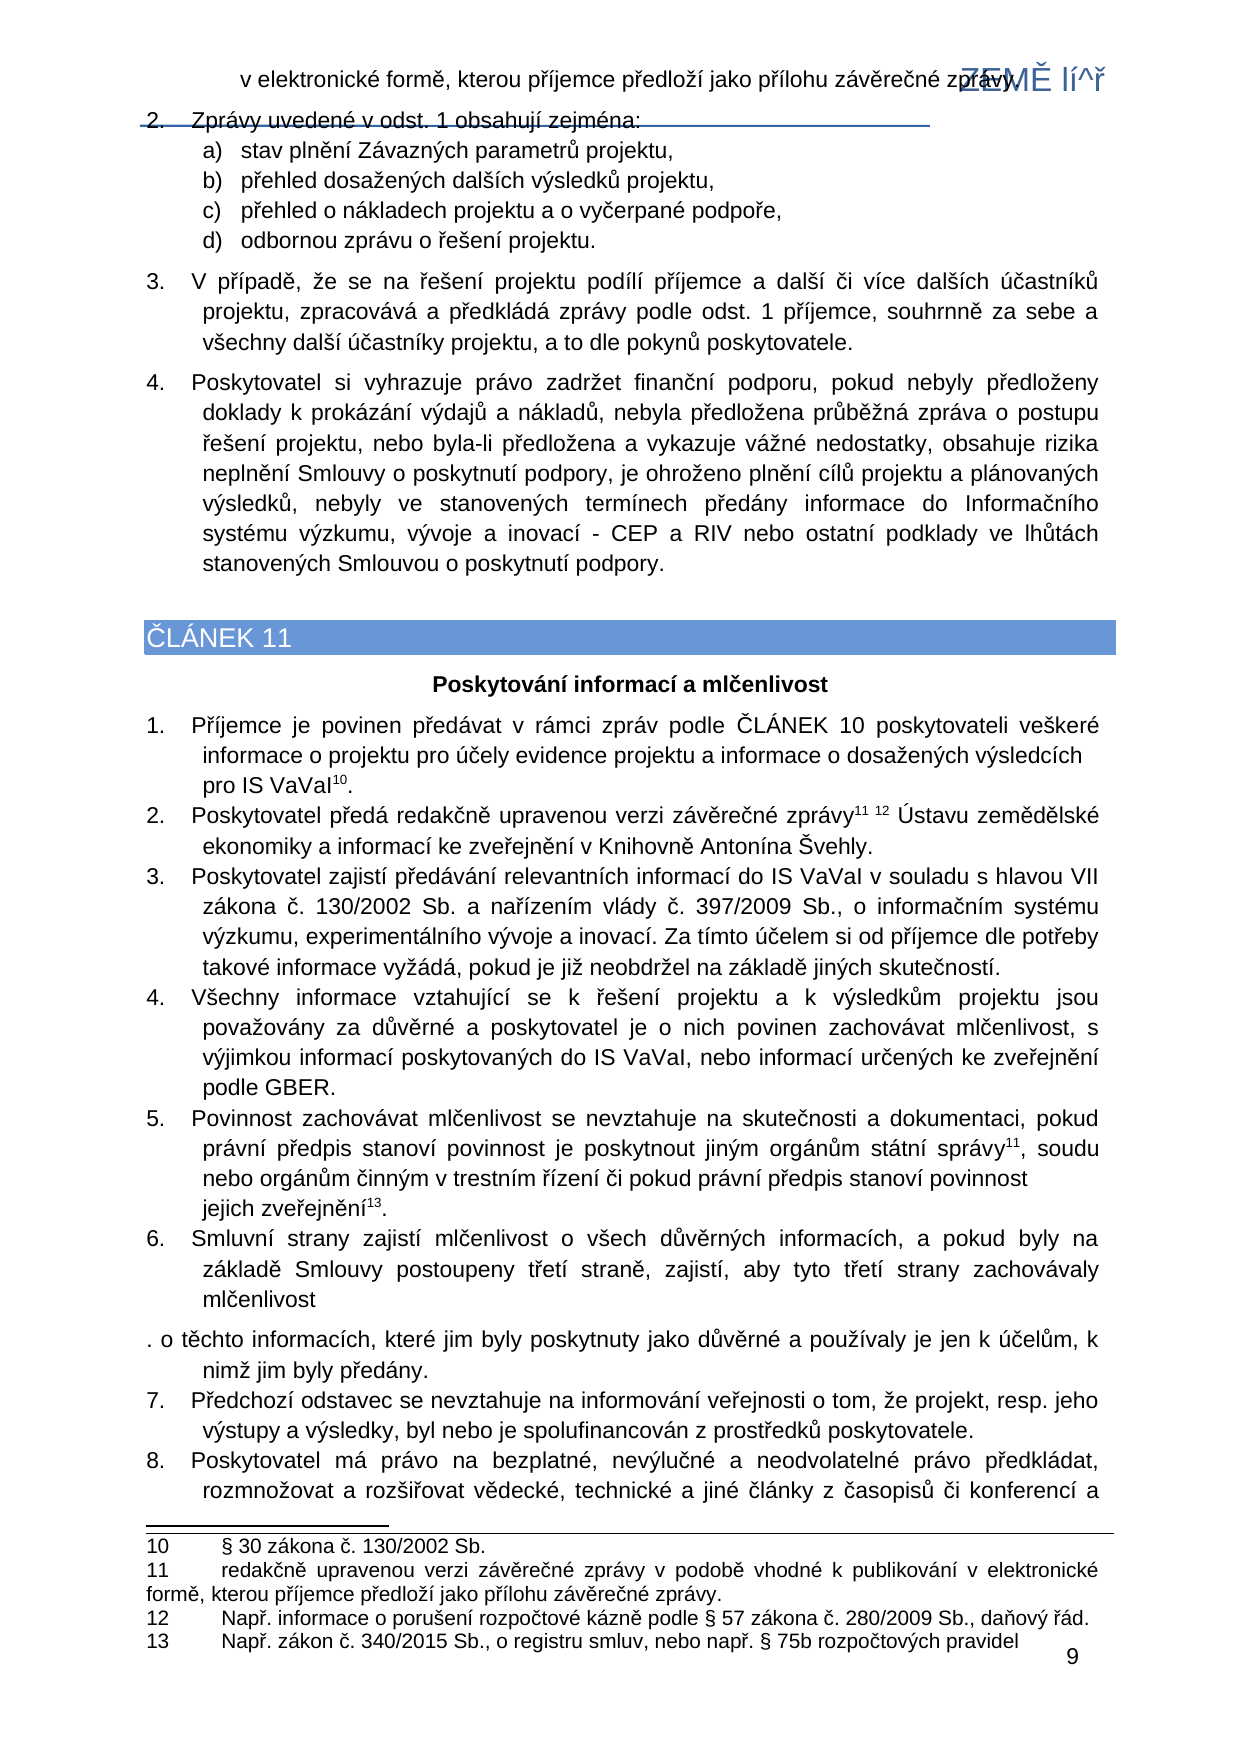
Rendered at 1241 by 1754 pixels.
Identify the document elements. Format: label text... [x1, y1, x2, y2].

text Poskytování informací a mlčenlivost [146, 671, 1114, 698]
list Poskytovatel si vyhrazuje právo zadržet finanční podporu, pokud nebyly předloženy doklady k prokázání výdajů a nákladů, nebyla předložena průběžná zpráva o postupu řešení projektu, nebo byla-li předložena a vykazuje vážné nedostatky, obsahuje rizika neplnění Smlouvy o poskytnutí podpory, je ohroženo plnění cílů projektu a plánovaných výsledků, nebyly ve stanovených termínech předány informace do Informačního systému výzkumu, vývoje a inovací - CEP a RIV nebo ostatní podklady ve lhůtách stanovených Smlouvou o poskytnutí podpory. [146, 369, 1099, 577]
list Předchozí odstavec se nevztahuje na informování veřejnosti o tom, že projekt, resp. jeho výstupy a výsledky, byl nebo je spolufinancován z prostředků poskytovatele. [146, 1387, 1099, 1443]
text . o těchto informacích, které jim byly poskytnuty jako důvěrné a používaly je jen k účelům, k nimž jim byly předány. [146, 1326, 1099, 1383]
list Smluvní strany zajistí mlčenlivost o všech důvěrných informacích, a pokud byly na základě Smlouvy postoupeny třetí straně, zajistí, aby tyto třetí strany zachovávaly mlčenlivost [146, 1225, 1099, 1312]
list Zprávy uvedené v odst. 1 obsahují zejména: [146, 107, 1114, 133]
list přehled o nákladech projektu a o vyčerpané podpoře, [202, 197, 1114, 224]
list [146, 1447, 1099, 1504]
text ČLÁNEK 11 [146, 622, 1114, 653]
list Poskytovatel předá redakčně upravenou verzi závěrečné zprávy Ústavu zemědělské ekonomiky a informací ke zveřejnění v Knihovně Antonína Švehly. [146, 802, 1099, 859]
list Všechny informace vztahující se k řešení projektu a k výsledkům projektu jsou považovány za důvěrné a poskytovatel je o nich povinen zachovávat mlčenlivost, s výjimkou informací poskytovaných do IS VaVaI, nebo informací určených ke zveřejnění podle GBER. [146, 984, 1099, 1101]
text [146, 66, 1114, 92]
list odbornou zprávu o řešení projektu. [202, 227, 1114, 254]
list V případě, že se na řešení projektu podílí příjemce a další či více dalších účastníků projektu, zpracovává a předkládá zprávy podle odst. 1 příjemce, souhrnně za sebe a všechny další účastníky projektu, a to dle pokynů poskytovatele. [146, 268, 1099, 355]
list přehled dosažených dalších výsledků projektu, [202, 167, 1114, 193]
list Poskytovatel zajistí předávání relevantních informací do IS VaVaI v souladu s hlavou VII zákona č. 130/2002 Sb. a nařízením vlády č. 397/2009 Sb., o informačním systému výzkumu, experimentálního vývoje a inovací. Za tímto účelem si od příjemce dle potřeby takové informace vyžádá, pokud je již neobdržel na základě jiných skutečností. [146, 863, 1099, 980]
list Příjemce je povinen předávat v rámci zpráv podle ČLÁNEK 10 poskytovateli veškeré informace o projektu pro účely evidence projektu a informace o dosažených výsledcích [146, 712, 1099, 768]
list Povinnost zachovávat mlčenlivost se nevztahuje na skutečnosti a dokumentaci, pokud právní předpis stanoví povinnost je poskytnout jiným orgánům státní správy11, soudu nebo orgánům činným v trestním řízení či pokud právní předpis stanoví povinnost [146, 1104, 1099, 1191]
text jejich zveřejnění. [202, 1195, 1114, 1222]
text pro IS VaVaI. [202, 772, 1114, 799]
list stav plnění Závazných parametrů projektu, [202, 137, 1114, 163]
